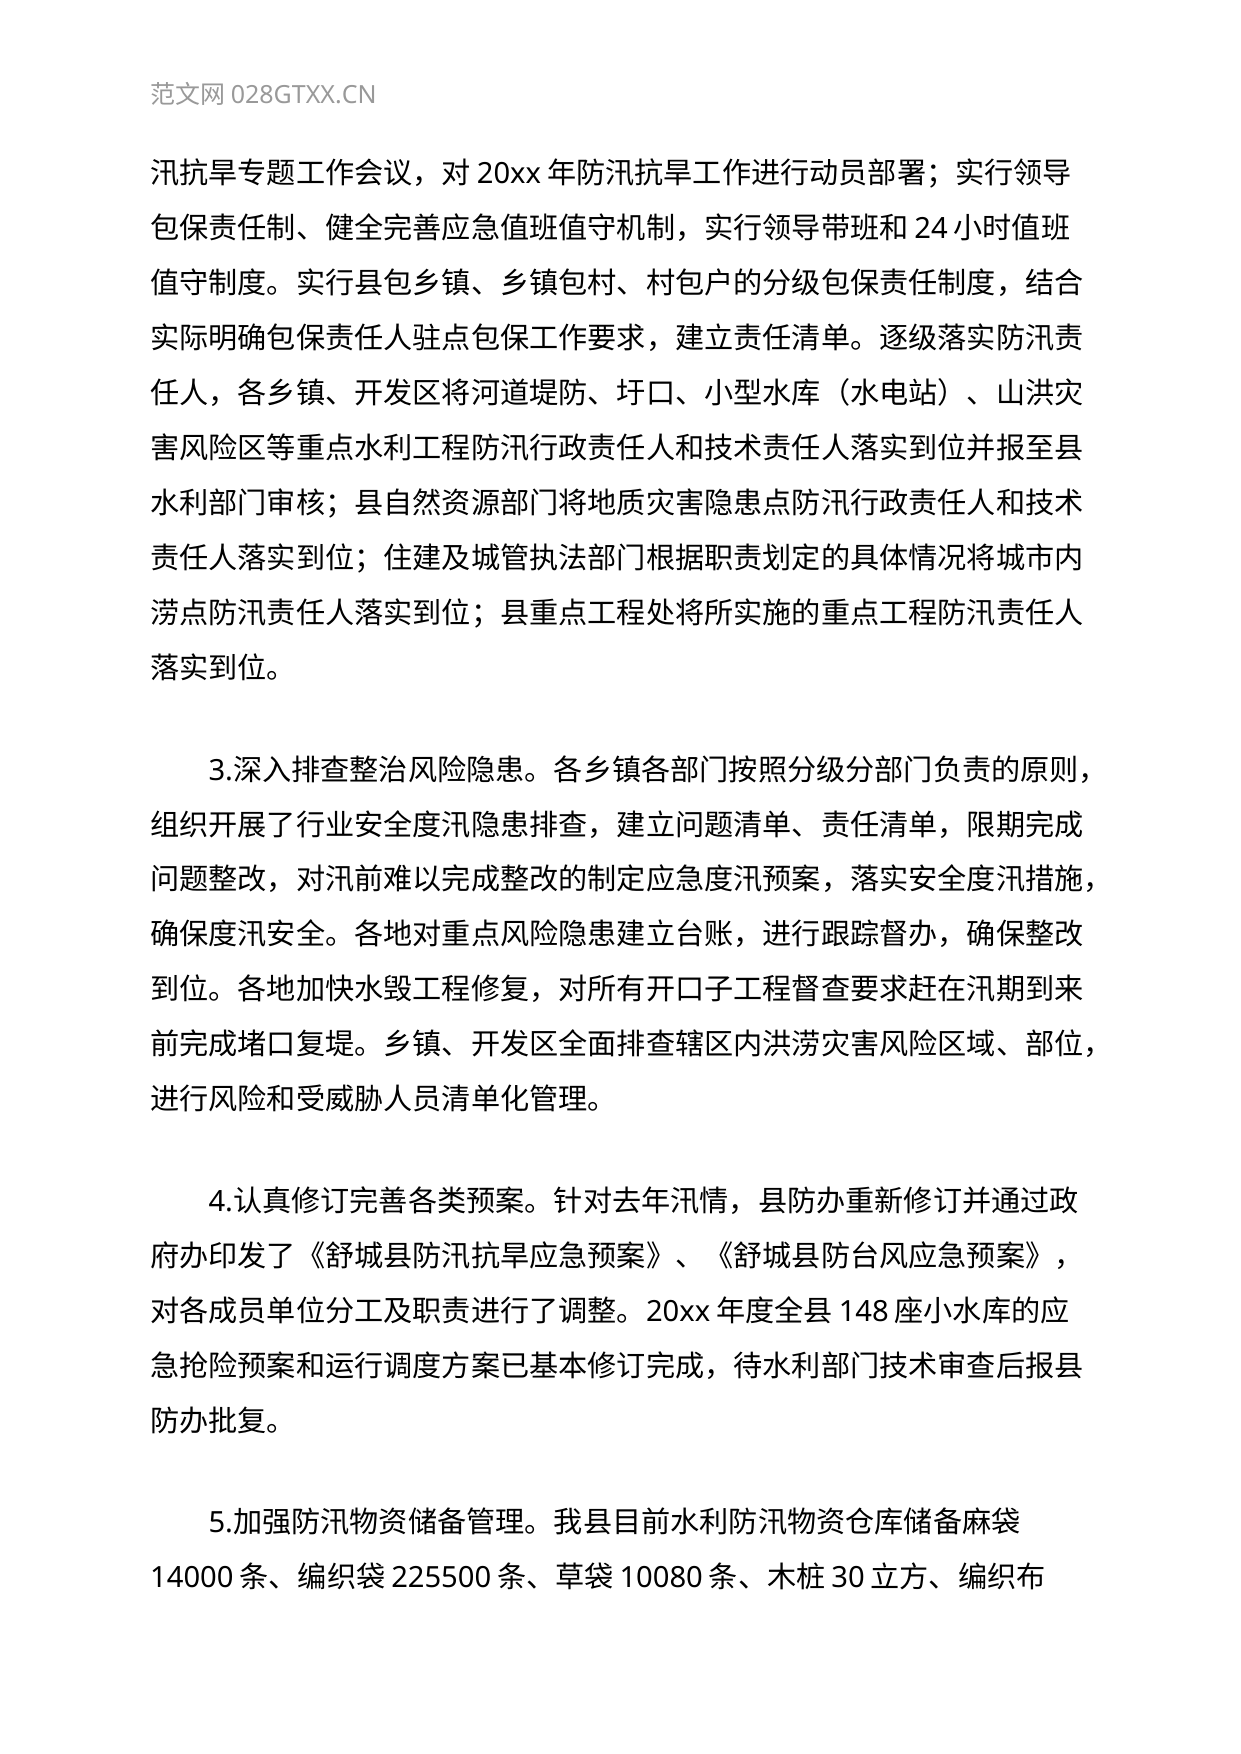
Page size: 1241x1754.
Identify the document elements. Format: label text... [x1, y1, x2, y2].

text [150, 1499, 1090, 1596]
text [150, 150, 1090, 687]
text 3.深入排查整治风险隐患。各乡镇各部门按照分级分部门负责的原则，组织开展了行业安全度汛隐患排查，建立问题清单、责任清单，限期完成问题整改，对汛前难以完成整改的制定应急度汛预案，落实安全度汛措施，确保度汛安全。各地对重点风险隐患建立台账，进行跟踪督办，确保整改到位。各地加快水毁工程修复，对所有开口子工程督查要求赶在汛期到来前完成堵口复堤。乡镇、开发区全面排查辖区内洪涝灾害风险区域、部位，进行风险和受威胁人员清单化管理。 [150, 746, 1090, 1118]
text 4.认真修订完善各类预案。针对去年汛情，县防办重新修订并通过政府办印发了《舒城县防汛抗旱应急预案》、《舒城县防台风应急预案》，对各成员单位分工及职责进行了调整。20xx年度全县148座小水库的应急抢险预案和运行调度方案已基本修订完成，待水利部门技术审查后报县防办批复。 [150, 1177, 1090, 1439]
